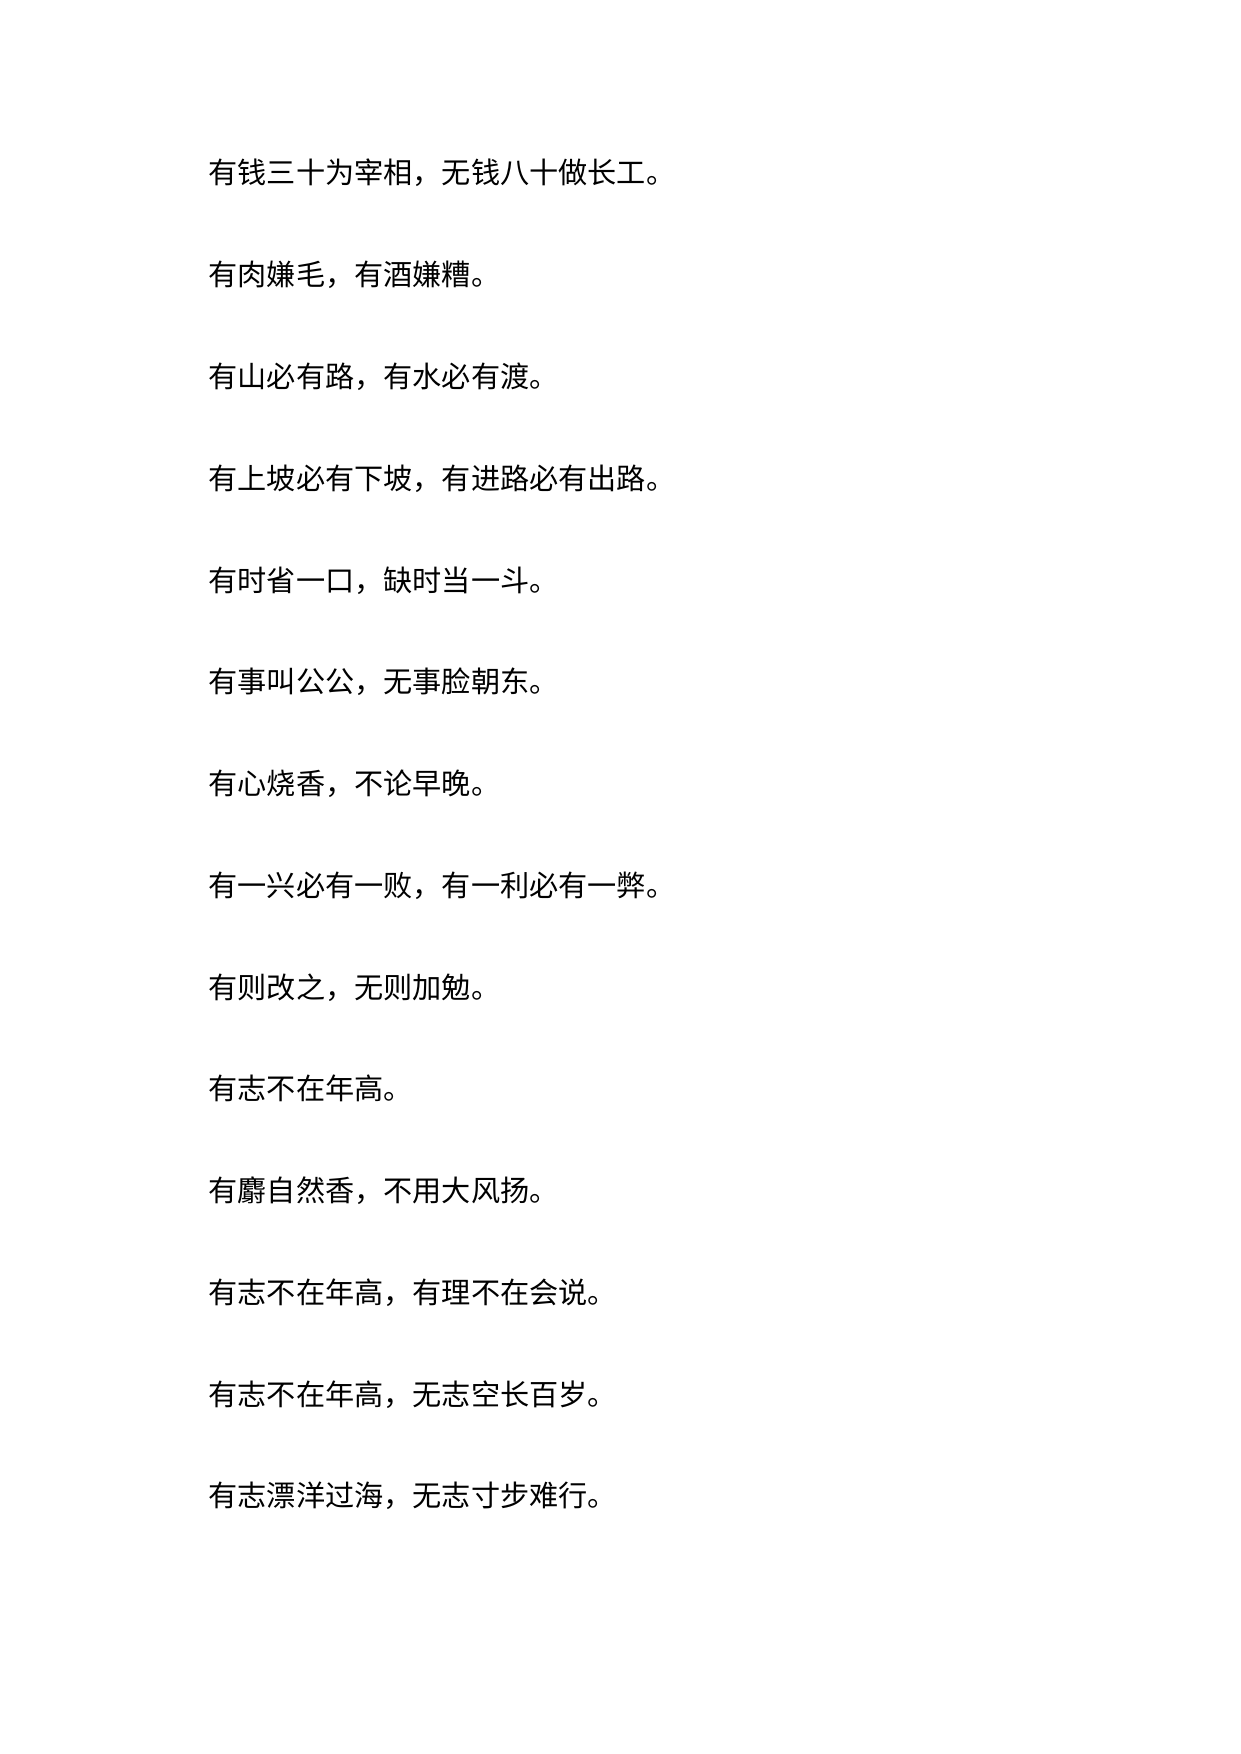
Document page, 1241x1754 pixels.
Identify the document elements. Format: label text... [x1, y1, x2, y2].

text 有志不在年高，有理不在会说。 [150, 1269, 1090, 1312]
text 有山必有路，有水必有渡。 [150, 353, 1090, 396]
text 有钱三十为宰相，无钱八十做长工。 [150, 150, 1090, 192]
text 有心烧香，不论早晚。 [150, 761, 1090, 803]
text 有肉嫌毛，有酒嫌糟。 [150, 252, 1090, 294]
text 有上坡必有下坡，有进路必有出路。 [150, 455, 1090, 498]
text 有志不在年高，无志空长百岁。 [150, 1371, 1090, 1413]
text 有一兴必有一败，有一利必有一弊。 [150, 862, 1090, 905]
text 有则改之，无则加勉。 [150, 964, 1090, 1006]
text 有麝自然香，不用大风扬。 [150, 1168, 1090, 1210]
text 有时省一口，缺时当一斗。 [150, 557, 1090, 599]
text 有志不在年高。 [150, 1066, 1090, 1108]
text 有志漂洋过海，无志寸步难行。 [150, 1473, 1090, 1515]
text 有事叫公公，无事脸朝东。 [150, 659, 1090, 701]
